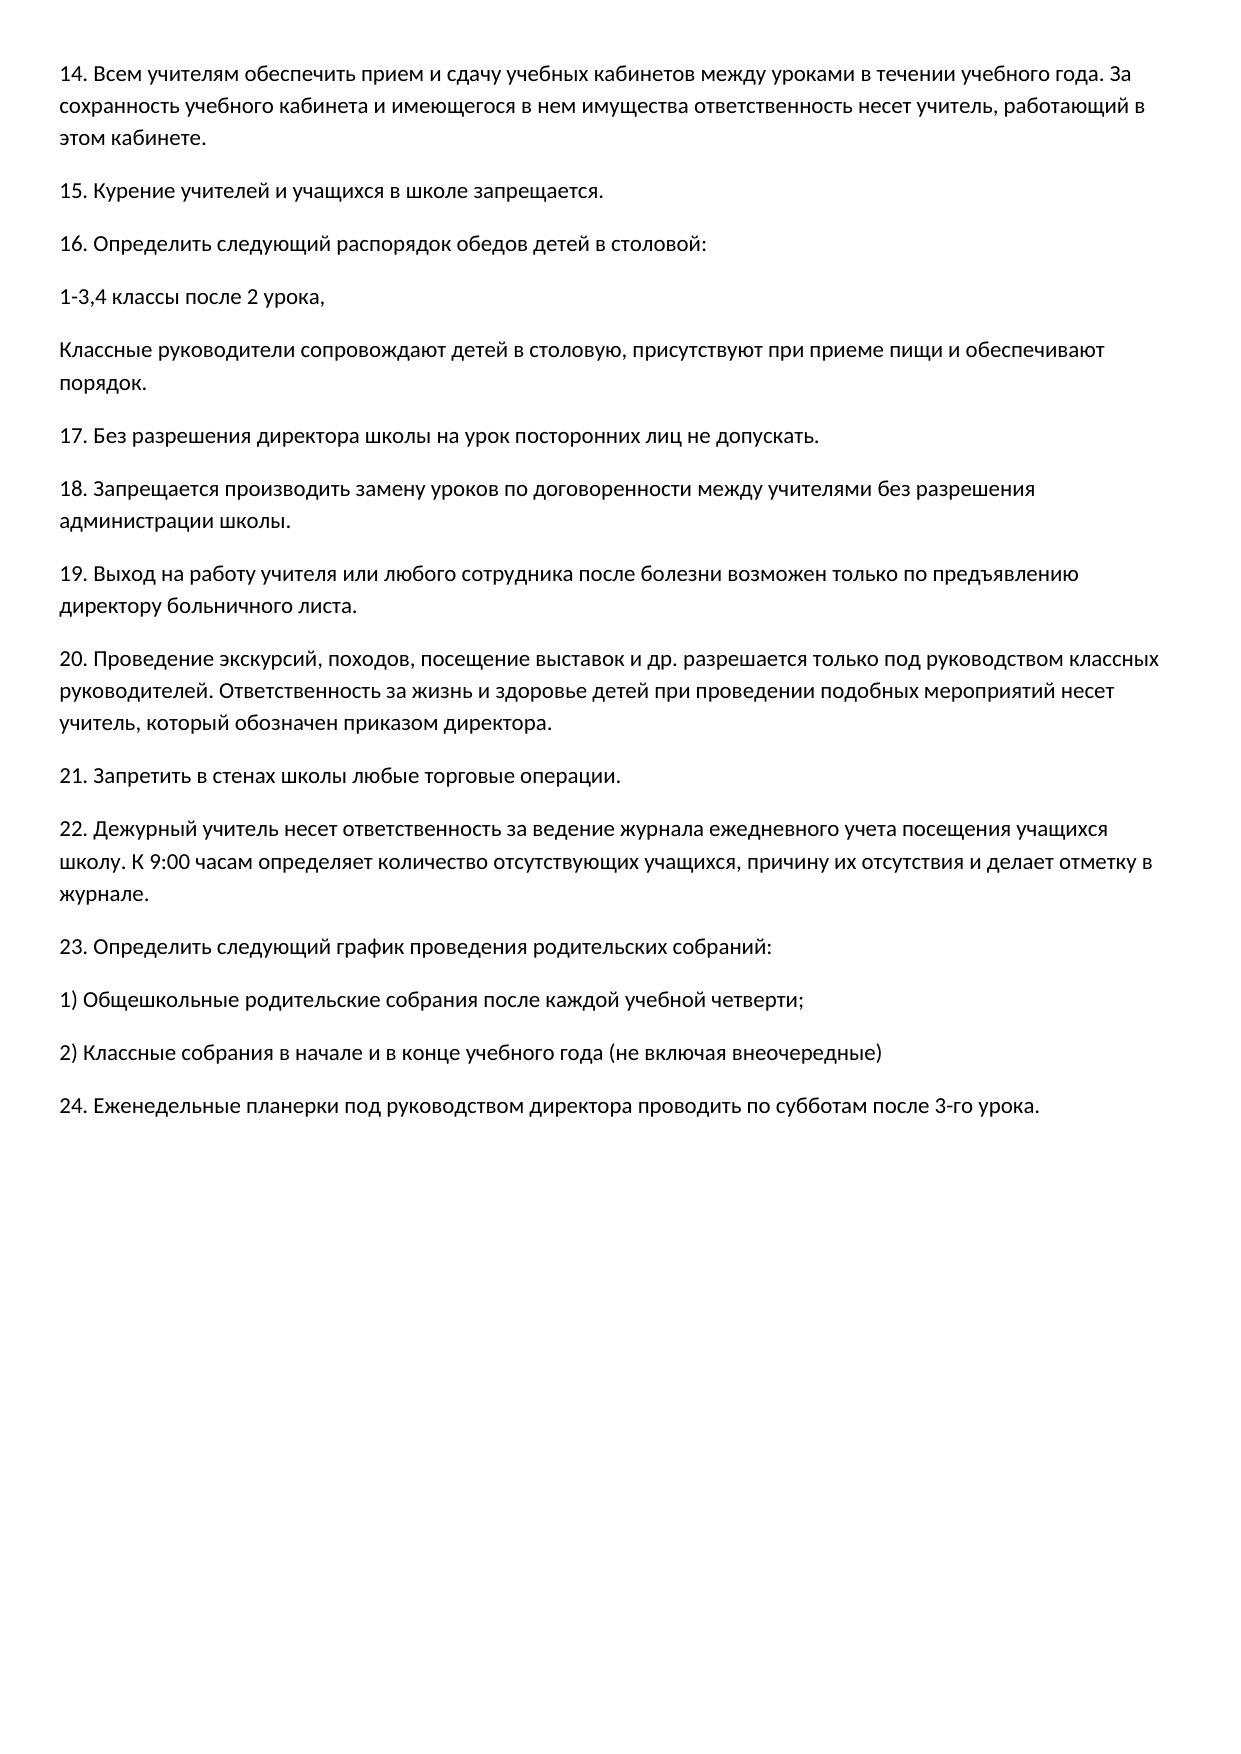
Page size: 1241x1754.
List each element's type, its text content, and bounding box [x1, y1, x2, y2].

text 15. Курение учителей и учащихся в школе запрещается. [59, 176, 1181, 204]
text 24. Еженедельные планерки под руководством директора проводить по субботам после 3-го урока. [59, 1091, 1181, 1119]
text 14. Всем учителям обеспечить прием и сдачу учебных кабинетов между уроками в течении учебного года. За сохранность учебного кабинета и имеющегося в нем имущества ответственность несет учитель, работающий в этом кабинете. [59, 59, 1181, 151]
text 1) Общешкольные родительские собрания после каждой учебной четверти; [59, 985, 1181, 1013]
text 18. Запрещается производить замену уроков по договоренности между учителями без разрешения администрации школы. [59, 474, 1181, 534]
text 22. Дежурный учитель несет ответственность за ведение журнала ежедневного учета посещения учащихся школу. К 9:00 часам определяет количество отсутствующих учащихся, причину их отсутствия и делает отметку в журнале. [59, 814, 1181, 907]
text 2) Классные собрания в начале и в конце учебного года (не включая внеочередные) [59, 1038, 1181, 1066]
text 17. Без разрешения директора школы на урок посторонних лиц не допускать. [59, 421, 1181, 449]
text 20. Проведение экскурсий, походов, посещение выставок и др. разрешается только под руководством классных руководителей. Ответственность за жизнь и здоровье детей при проведении подобных мероприятий несет учитель, который обозначен приказом директора. [59, 644, 1181, 737]
text 23. Определить следующий график проведения родительских собраний: [59, 932, 1181, 960]
text 21. Запретить в стенах школы любые торговые операции. [59, 762, 1181, 789]
text 16. Определить следующий распорядок обедов детей в столовой: [59, 229, 1181, 257]
text 1-3,4 классы после 2 урока, [59, 282, 1181, 311]
text 19. Выход на работу учителя или любого сотрудника после болезни возможен только по предъявлению директору больничного листа. [59, 559, 1181, 619]
text Классные руководители сопровождают детей в столовую, присутствуют при приеме пищи и обеспечивают порядок. [59, 336, 1181, 396]
